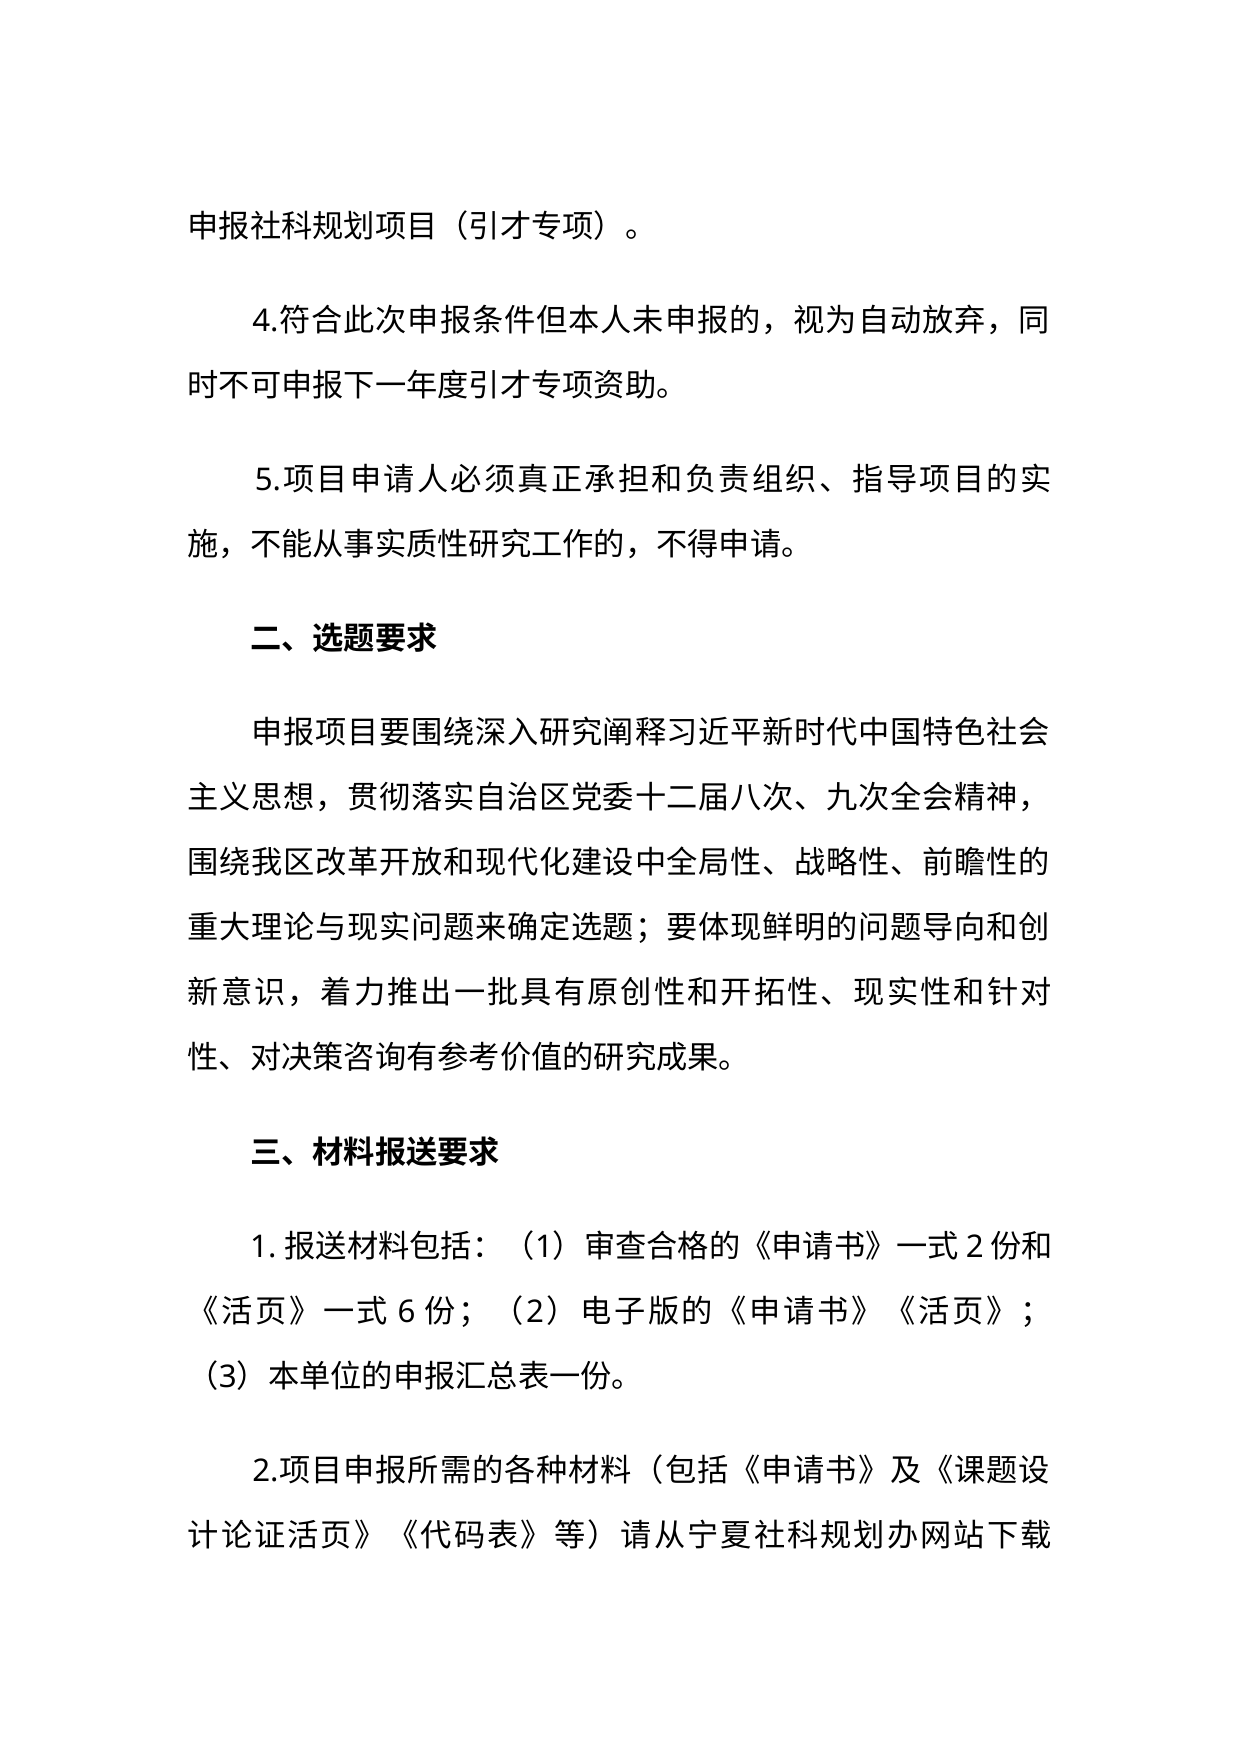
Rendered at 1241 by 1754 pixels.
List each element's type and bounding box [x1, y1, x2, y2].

table_cell [188, 162, 1053, 1565]
